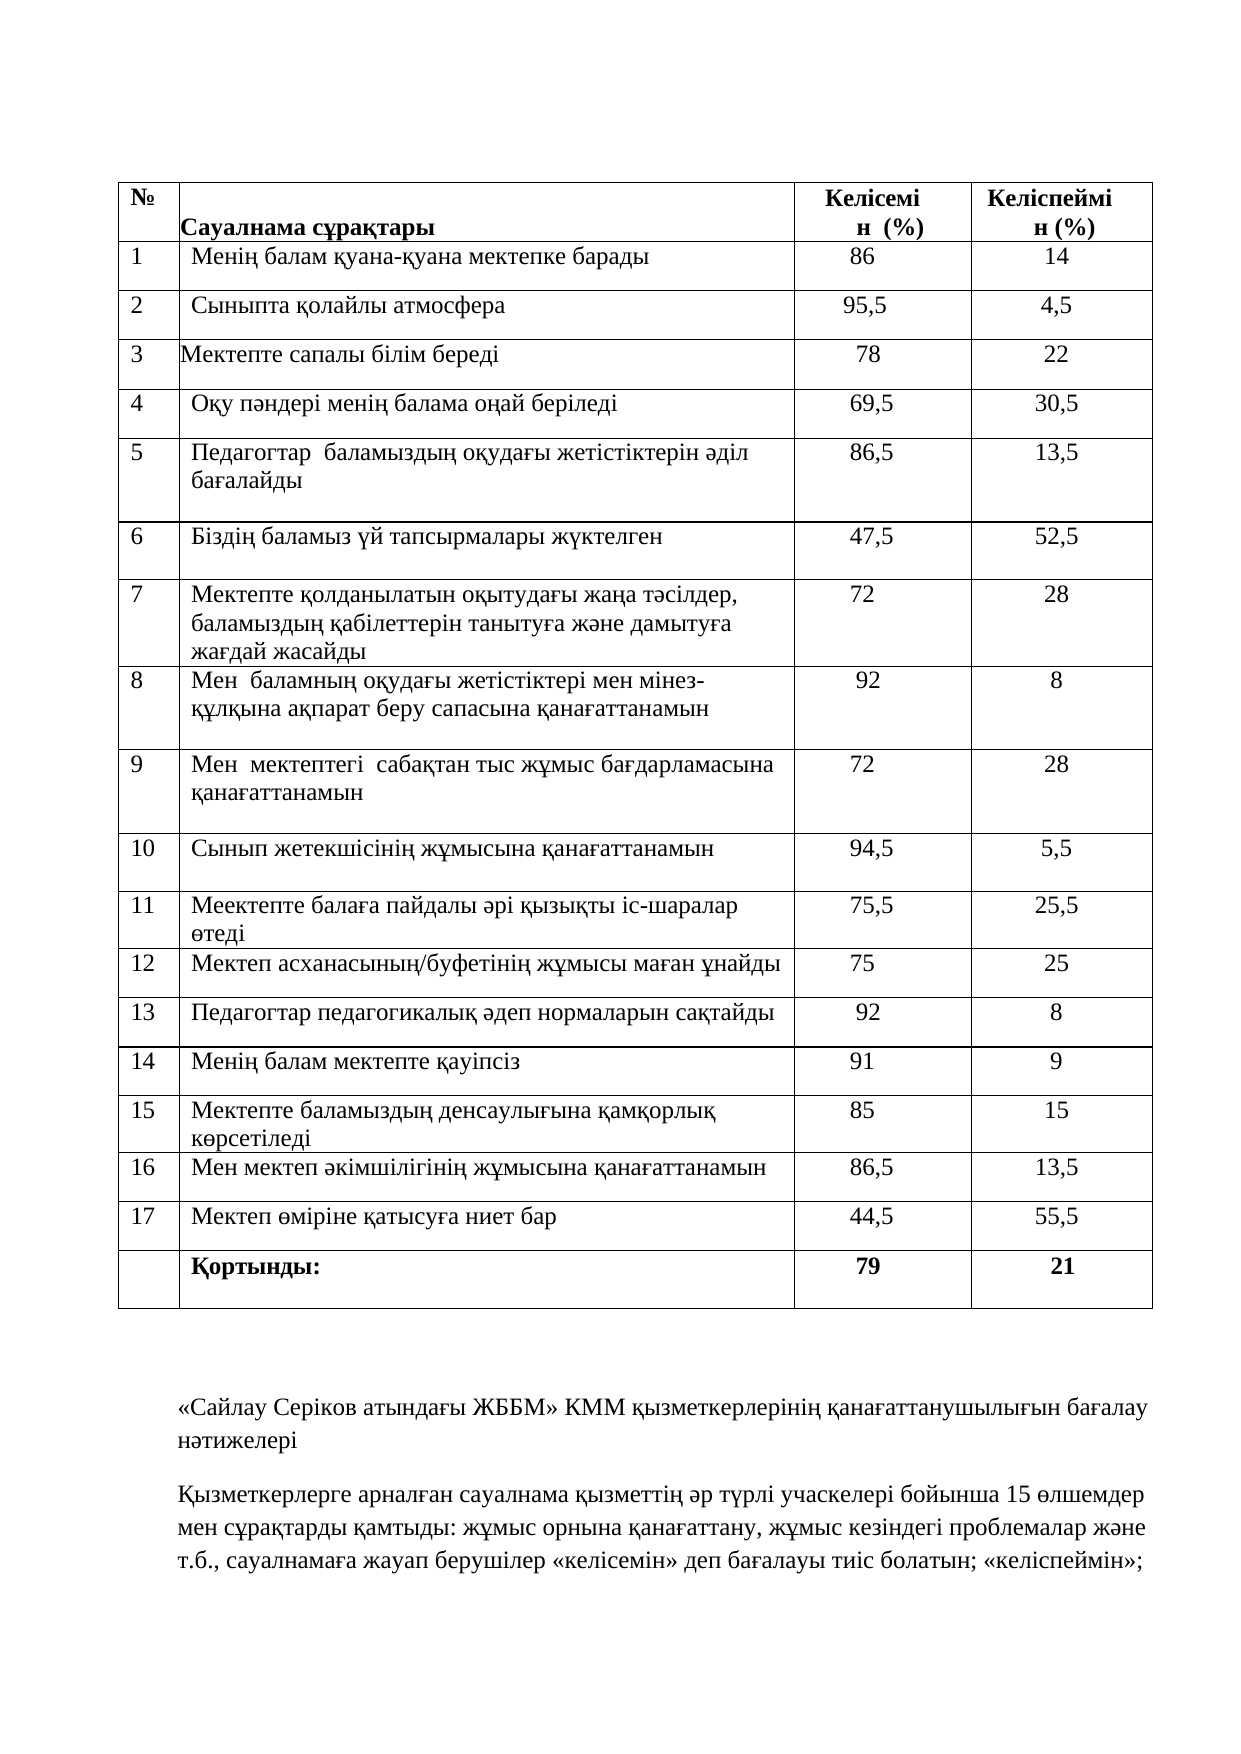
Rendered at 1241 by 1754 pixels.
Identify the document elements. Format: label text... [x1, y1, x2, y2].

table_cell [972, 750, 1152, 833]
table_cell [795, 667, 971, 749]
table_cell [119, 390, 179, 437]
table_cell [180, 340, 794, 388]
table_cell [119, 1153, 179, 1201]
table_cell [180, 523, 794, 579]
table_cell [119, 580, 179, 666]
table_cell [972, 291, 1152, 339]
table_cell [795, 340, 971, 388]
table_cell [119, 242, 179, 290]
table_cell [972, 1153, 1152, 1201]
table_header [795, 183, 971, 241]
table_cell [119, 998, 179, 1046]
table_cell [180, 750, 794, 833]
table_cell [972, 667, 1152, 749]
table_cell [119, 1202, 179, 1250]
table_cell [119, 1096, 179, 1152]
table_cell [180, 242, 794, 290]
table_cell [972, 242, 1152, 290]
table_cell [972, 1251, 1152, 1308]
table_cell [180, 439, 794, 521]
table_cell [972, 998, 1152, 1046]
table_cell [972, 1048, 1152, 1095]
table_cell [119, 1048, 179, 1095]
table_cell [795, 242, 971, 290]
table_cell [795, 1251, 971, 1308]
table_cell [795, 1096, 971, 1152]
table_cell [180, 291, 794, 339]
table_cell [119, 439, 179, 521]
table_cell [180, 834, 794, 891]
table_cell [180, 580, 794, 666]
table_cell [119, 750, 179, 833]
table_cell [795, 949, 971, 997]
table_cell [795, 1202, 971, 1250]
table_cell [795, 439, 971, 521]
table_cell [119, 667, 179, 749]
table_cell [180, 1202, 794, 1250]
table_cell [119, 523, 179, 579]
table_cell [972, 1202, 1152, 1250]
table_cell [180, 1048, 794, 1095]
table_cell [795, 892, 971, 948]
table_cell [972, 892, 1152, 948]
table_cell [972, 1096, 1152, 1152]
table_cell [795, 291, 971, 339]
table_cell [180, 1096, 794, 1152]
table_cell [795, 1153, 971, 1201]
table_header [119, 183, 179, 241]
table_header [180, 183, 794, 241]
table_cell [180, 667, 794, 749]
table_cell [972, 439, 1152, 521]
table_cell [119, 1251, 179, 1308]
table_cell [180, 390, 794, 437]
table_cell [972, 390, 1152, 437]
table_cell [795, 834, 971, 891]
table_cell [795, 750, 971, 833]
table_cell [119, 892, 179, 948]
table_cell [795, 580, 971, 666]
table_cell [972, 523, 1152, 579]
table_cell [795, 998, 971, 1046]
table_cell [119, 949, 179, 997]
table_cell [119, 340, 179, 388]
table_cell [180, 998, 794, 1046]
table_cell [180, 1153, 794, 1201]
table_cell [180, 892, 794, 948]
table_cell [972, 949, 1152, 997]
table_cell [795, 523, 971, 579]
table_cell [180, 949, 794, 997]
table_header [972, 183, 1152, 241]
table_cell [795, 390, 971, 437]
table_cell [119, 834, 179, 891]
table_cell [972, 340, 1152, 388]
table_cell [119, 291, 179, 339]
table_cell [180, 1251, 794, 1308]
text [177, 1479, 1152, 1574]
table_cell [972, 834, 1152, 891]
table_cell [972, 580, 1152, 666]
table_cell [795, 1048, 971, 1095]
text «Сайлау Серіков атындағы ЖББМ» КММ қызметкерлерінің қанағаттанушылығын бағалау нәтижелері [177, 1392, 1152, 1454]
